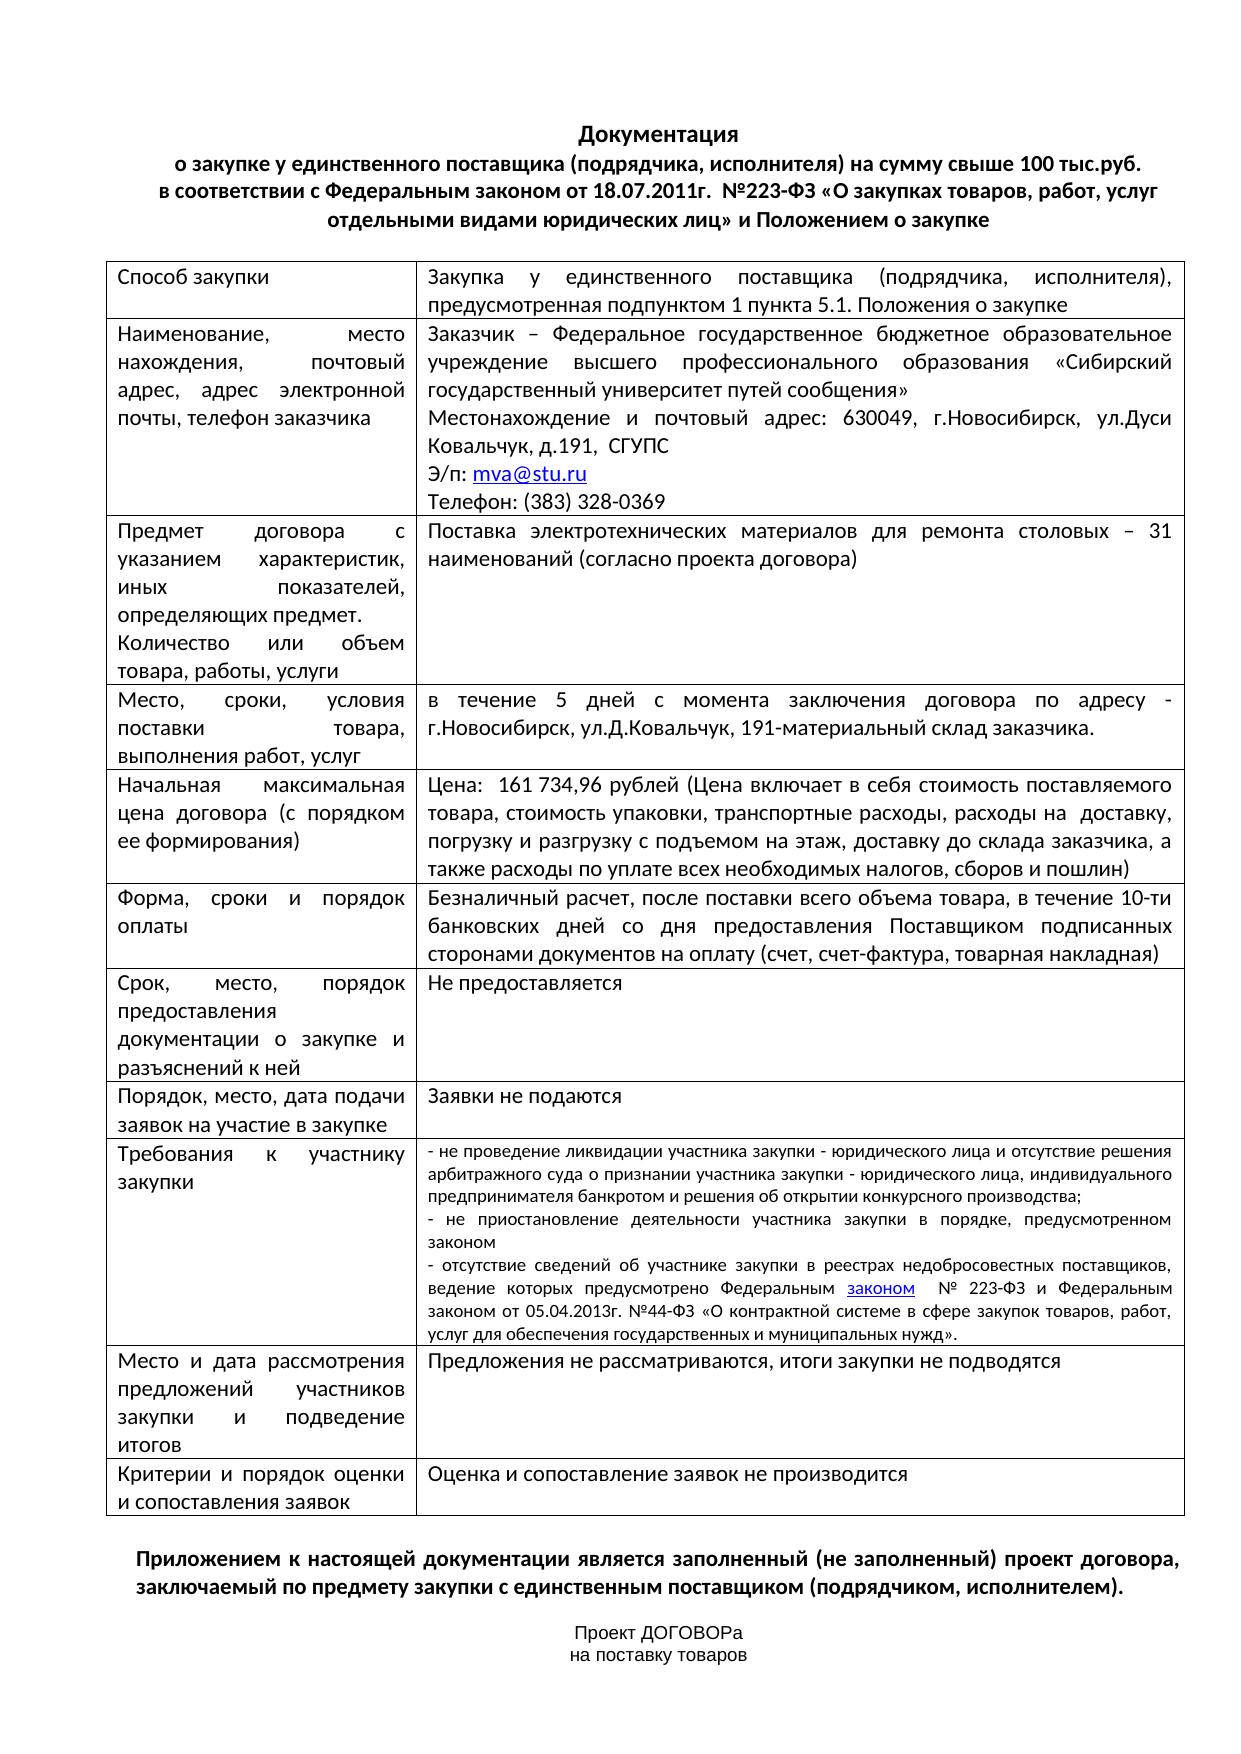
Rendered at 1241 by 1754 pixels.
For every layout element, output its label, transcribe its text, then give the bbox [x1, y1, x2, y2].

table_header Способ закупки [107, 262, 416, 318]
table_cell Порядок, место, дата подачи заявок на участие в закупке [107, 1082, 416, 1138]
text в соответствии с Федеральным законом от 18.07.2011г. №223-ФЗ «О закупках товаров, работ, услуг отдельными видами юридических лиц» и Положением о закупке [136, 177, 1181, 233]
table_header Закупка у единственного поставщика (подрядчика, исполнителя), предусмотренная подпунктом 1 пункта 5.1. Положения о закупке [417, 262, 1184, 318]
table_cell Место, сроки, условия поставки товара, выполнения работ, услуг [107, 685, 416, 769]
table_cell Безналичный расчет, после поставки всего объема товара, в течение 10-ти банковских дней со дня предоставления Поставщиком подписанных сторонами документов на оплату (счет, счет-фактура, товарная накладная) [417, 884, 1184, 967]
table_cell Место и дата рассмотрения предложений участников закупки и подведение итогов [107, 1346, 416, 1458]
table_cell в течение 5 дней с момента заключения договора по адресу - г.Новосибирск, ул.Д.Ковальчук, 191-материальный склад заказчика. [417, 685, 1184, 769]
text о закупке у единственного поставщика (подрядчика, исполнителя) на сумму свыше 100 тыс.руб. [136, 149, 1181, 177]
table_cell Форма, сроки и порядок оплаты [107, 884, 416, 967]
table_cell Заявки не подаются [417, 1082, 1184, 1138]
table_cell Срок, место, порядок предоставления документации о закупке и разъяснений к ней [107, 969, 416, 1081]
table_cell - не проведение ликвидации участника закупки - юридического лица и отсутствие решения арбитражного суда о признании участника закупки - юридического лица, индивидуального предпринимателя банкротом и решения об открытии конкурсного производства; - не приостановление деятельности участника закупки в порядке, предусмотренном законом - отсутствие сведений об участнике закупки в реестрах недобросовестных поставщиков, ведение которых предусмотрено Федеральным законом № 223-ФЗ и Федеральным законом от 05.04.2013г. №44-ФЗ «О контрактной системе в сфере закупок товаров, работ, услуг для обеспечения государственных и муниципальных нужд». [417, 1139, 1184, 1345]
table_cell Наименование, место нахождения, почтовый адрес, адрес электронной почты, телефон заказчика [107, 319, 416, 515]
table_cell Поставка электротехнических материалов для ремонта столовых – 31 наименований (согласно проекта договора) [417, 516, 1184, 684]
table_cell Критерии и порядок оценки и сопоставления заявок [107, 1459, 416, 1515]
subtitle Проект ДОГОВОРа [136, 1622, 1181, 1643]
table_cell Начальная максимальная цена договора (с порядком ее формирования) [107, 770, 416, 882]
table_cell Требования к участнику закупки [107, 1139, 416, 1345]
table_cell Оценка и сопоставление заявок не производится [417, 1459, 1184, 1515]
table_cell Не предоставляется [417, 969, 1184, 1081]
table_cell Предложения не рассматриваются, итоги закупки не подводятся [417, 1346, 1184, 1458]
text на поставку товаров [136, 1643, 1181, 1665]
table_cell Цена: 161 734,96 рублей (Цена включает в себя стоимость поставляемого товара, стоимость упаковки, транспортные расходы, расходы на доставку, погрузку и разгрузку с подъемом на этаж, доставку до склада заказчика, а также расходы по уплате всех необходимых налогов, сборов и пошлин) [417, 770, 1184, 882]
table_cell Предмет договора с указанием характеристик, иных показателей, определяющих предмет. Количество или объем товара, работы, услуги [107, 516, 416, 684]
table_cell Заказчик – Федеральное государственное бюджетное образовательное учреждение высшего профессионального образования «Сибирский государственный университет путей сообщения» Местонахождение и почтовый адрес: 630049, г.Новосибирск, ул.Дуси Ковальчук, д.191, СГУПС Э/п: mva@stu.ru Телефон: (383) 328-0369 [417, 319, 1184, 515]
text Приложением к настоящей документации является заполненный (не заполненный) проект договора, заключаемый по предмету закупки с единственным поставщиком (подрядчиком, исполнителем). [136, 1544, 1181, 1600]
text Документация [136, 118, 1181, 149]
